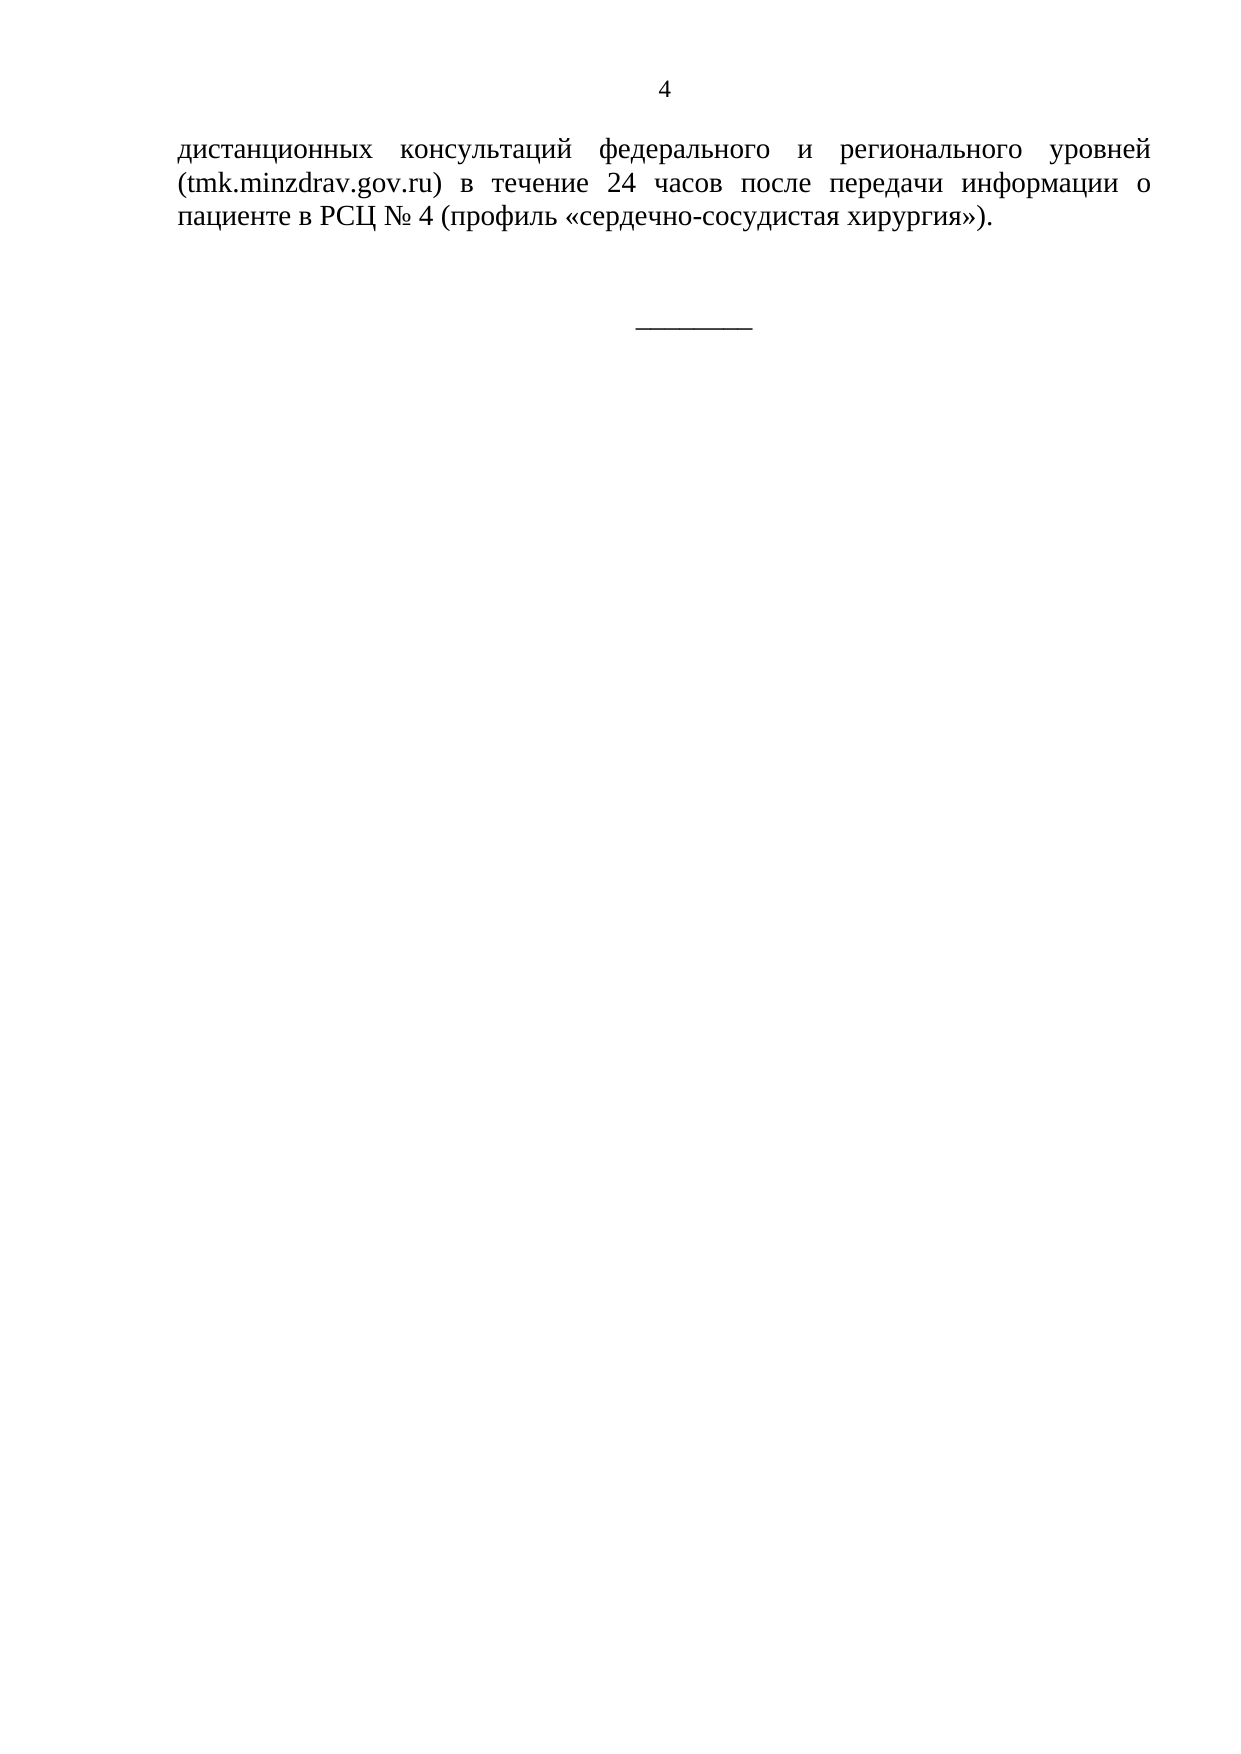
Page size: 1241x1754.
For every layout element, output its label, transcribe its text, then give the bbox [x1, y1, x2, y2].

text ________ [177, 299, 1152, 332]
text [177, 131, 1152, 232]
